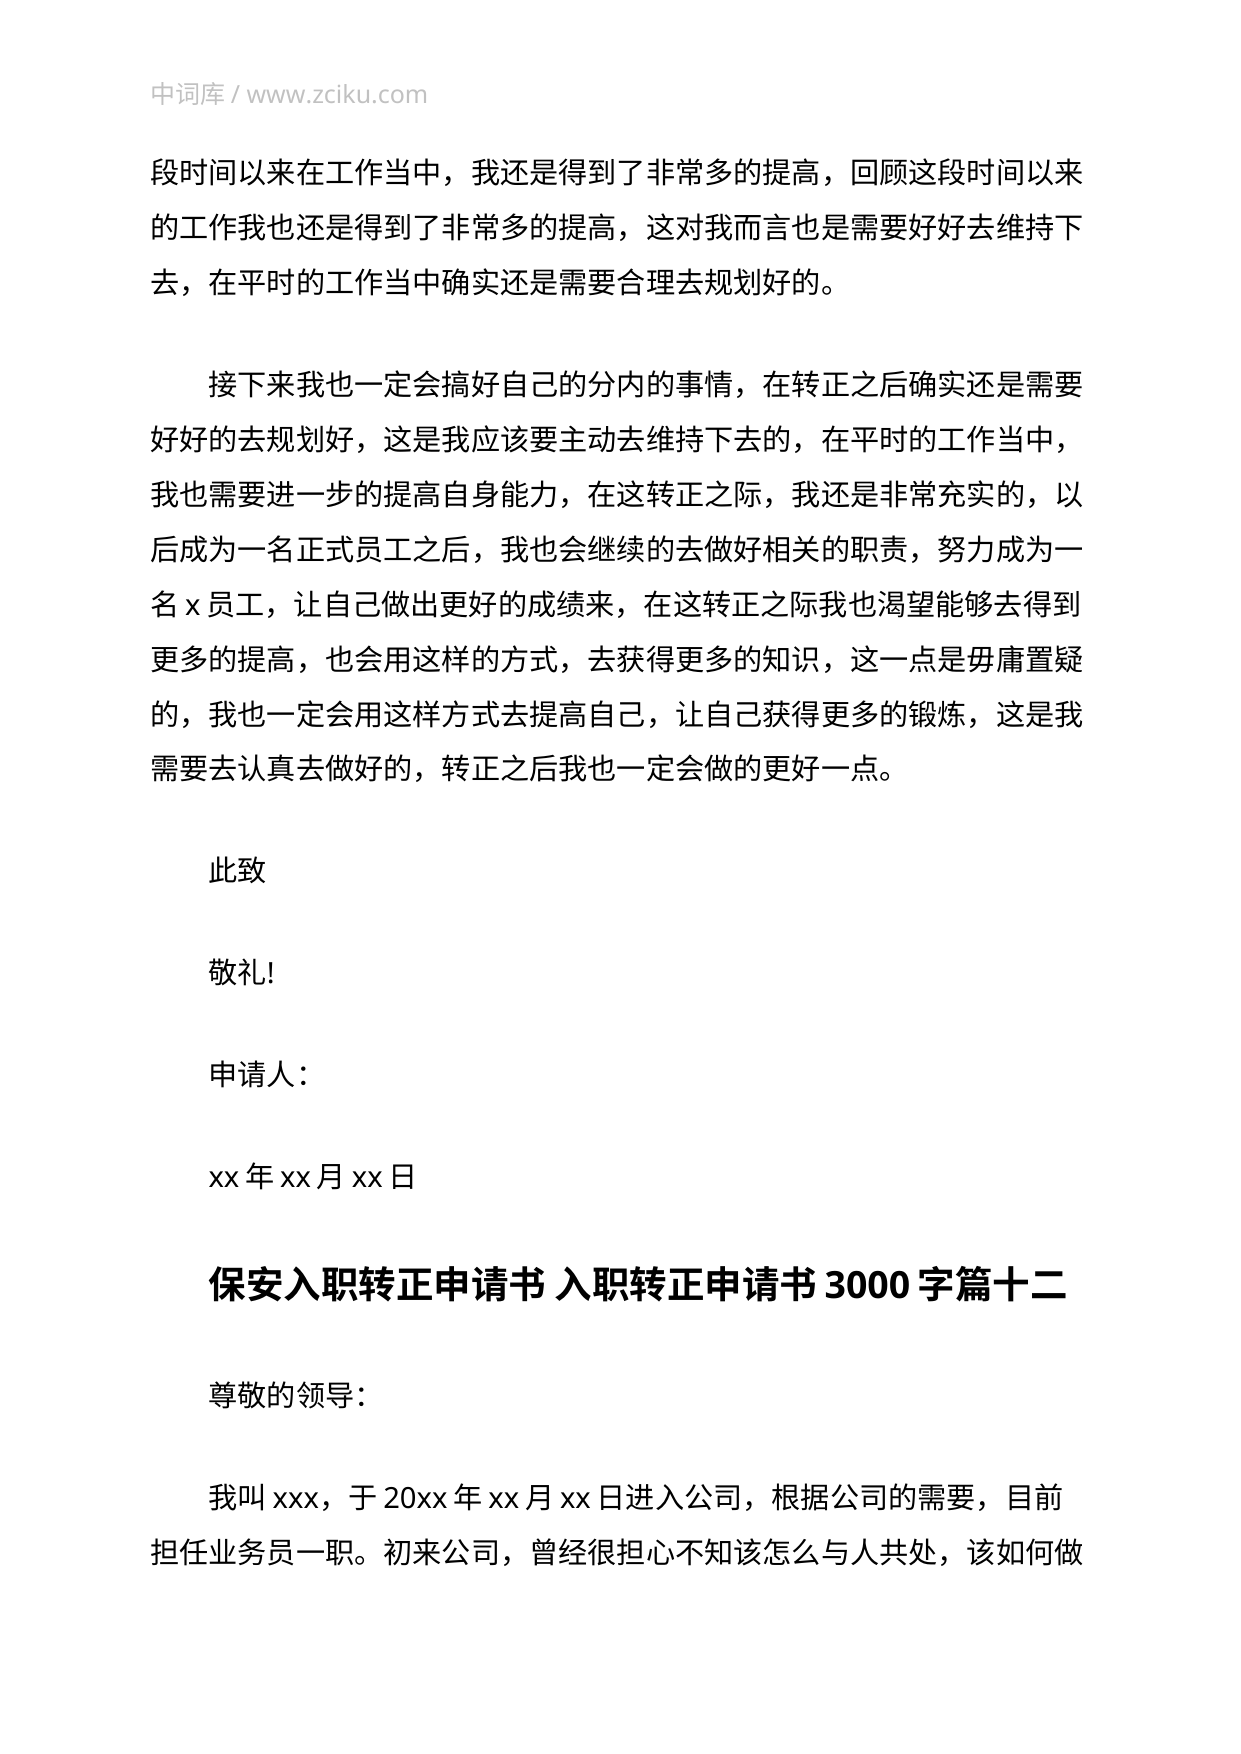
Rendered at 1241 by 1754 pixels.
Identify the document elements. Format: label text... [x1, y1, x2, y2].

text 此致 [150, 848, 1090, 890]
text 接下来我也一定会搞好自己的分内的事情，在转正之后确实还是需要好好的去规划好，这是我应该要主动去维持下去的，在平时的工作当中，我也需要进一步的提高自身能力，在这转正之际，我还是非常充实的，以后成为一名正式员工之后，我也会继续的去做好相关的职责，努力成为一名x员工，让自己做出更好的成绩来，在这转正之际我也渴望能够去得到更多的提高，也会用这样的方式，去获得更多的知识，这一点是毋庸置疑的，我也一定会用这样方式去提高自己，让自己获得更多的锻炼，这是我需要去认真去做好的，转正之后我也一定会做的更好一点。 [150, 362, 1090, 788]
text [150, 150, 1090, 302]
text 敬礼! [150, 949, 1090, 992]
text 尊敬的领导： [150, 1373, 1090, 1415]
text 保安入职转正申请书 入职转正申请书3000字篇十二 [150, 1255, 1090, 1310]
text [150, 1474, 1090, 1572]
text xx年xx月xx日 [150, 1153, 1090, 1196]
text 申请人： [150, 1051, 1090, 1094]
